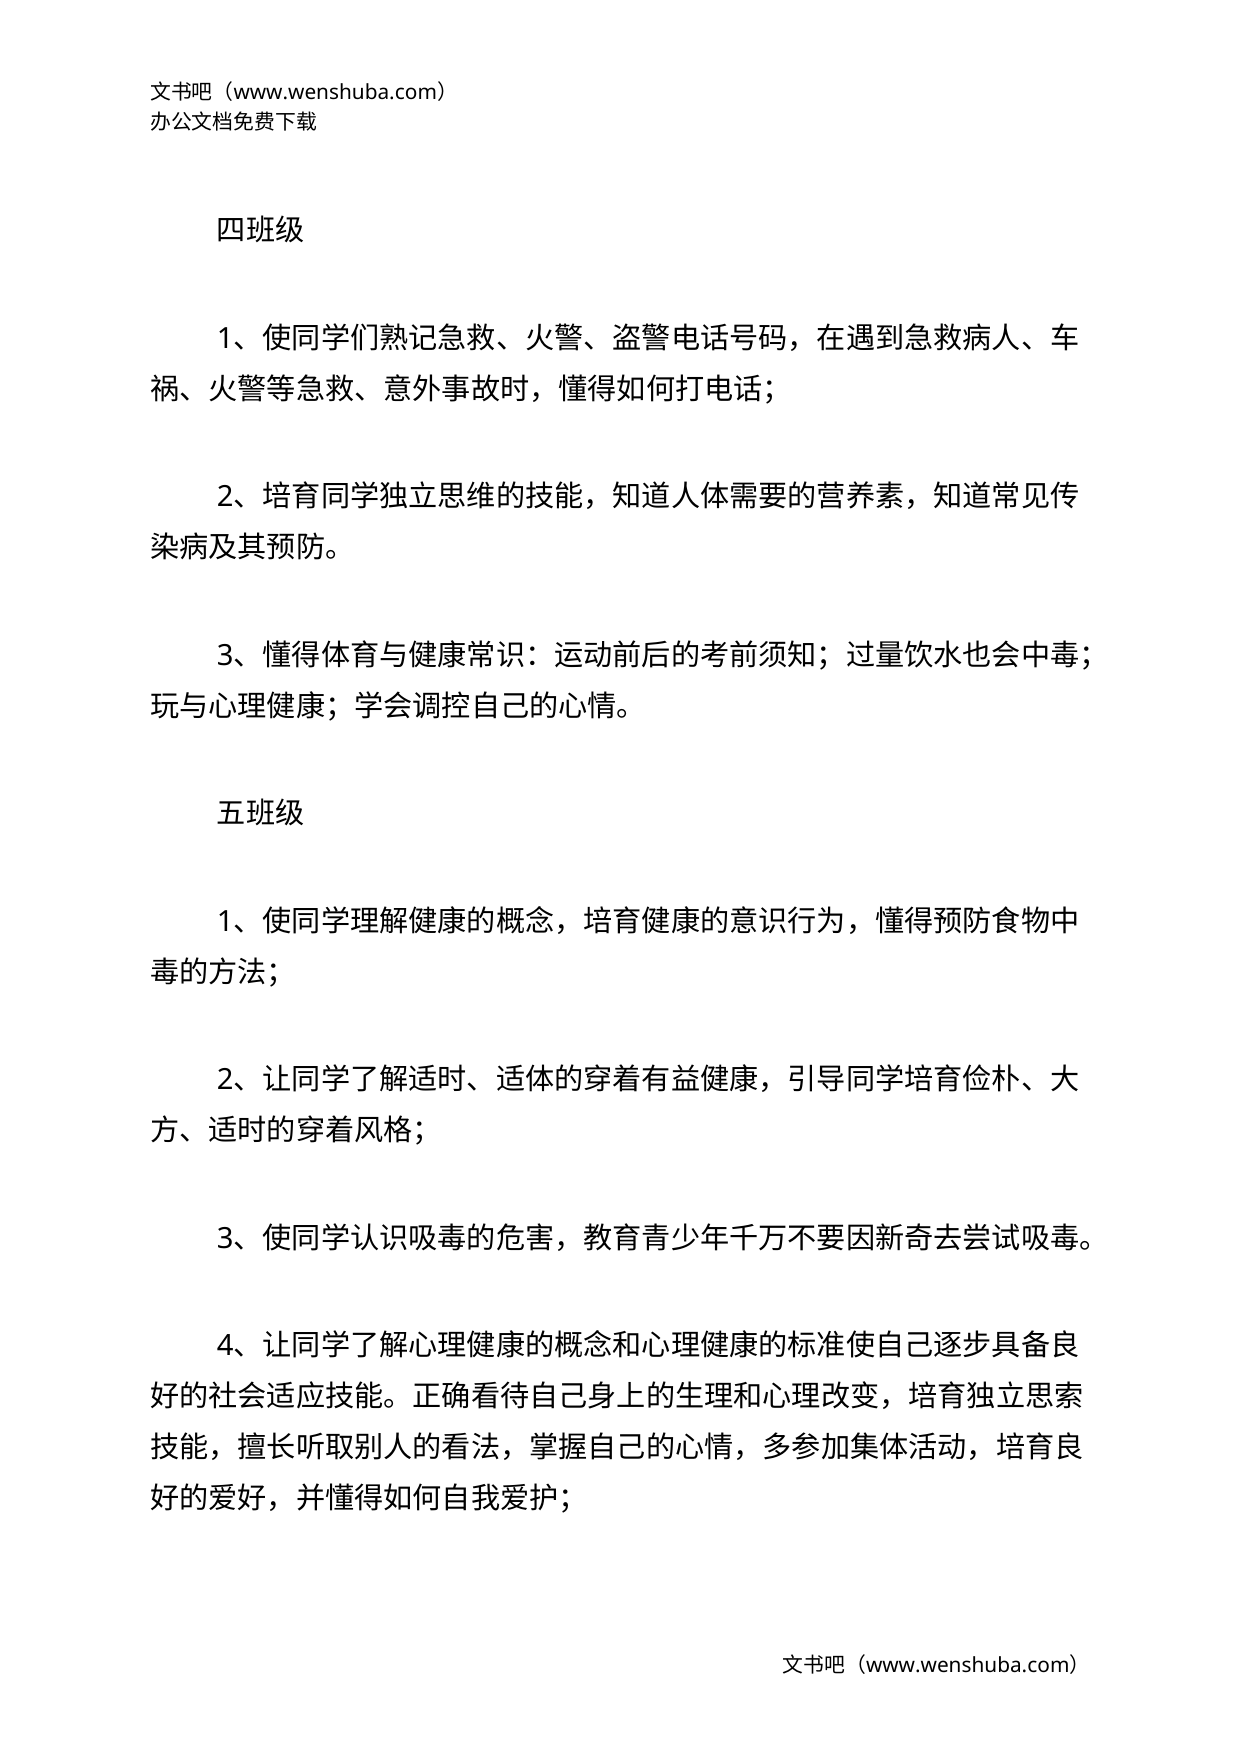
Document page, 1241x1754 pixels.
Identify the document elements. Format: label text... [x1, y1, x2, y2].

text 1、使同学们熟记急救、火警、盗警电话号码，在遇到急救病人、车祸、火警等急救、意外事故时，懂得如何打电话； [150, 314, 1090, 408]
text 五班级 [150, 790, 1090, 832]
text 3、使同学认识吸毒的危害，教育青少年千万不要因新奇去尝试吸毒。 [150, 1214, 1090, 1257]
text 3、懂得体育与健康常识：运动前后的考前须知；过量饮水也会中毒；玩与心理健康；学会调控自己的心情。 [150, 631, 1090, 724]
text 四班级 [150, 207, 1090, 249]
text 2、让同学了解适时、适体的穿着有益健康，引导同学培育俭朴、大方、适时的穿着风格； [150, 1056, 1090, 1149]
text 1、使同学理解健康的概念，培育健康的意识行为，懂得预防食物中毒的方法； [150, 897, 1090, 991]
text 2、培育同学独立思维的技能，知道人体需要的营养素，知道常见传染病及其预防。 [150, 473, 1090, 566]
text 4、让同学了解心理健康的概念和心理健康的标准使自己逐步具备良好的社会适应技能。正确看待自己身上的生理和心理改变，培育独立思索技能，擅长听取别人的看法，掌握自己的心情，多参加集体活动，培育良好的爱好，并懂得如何自我爱护； [150, 1322, 1090, 1517]
